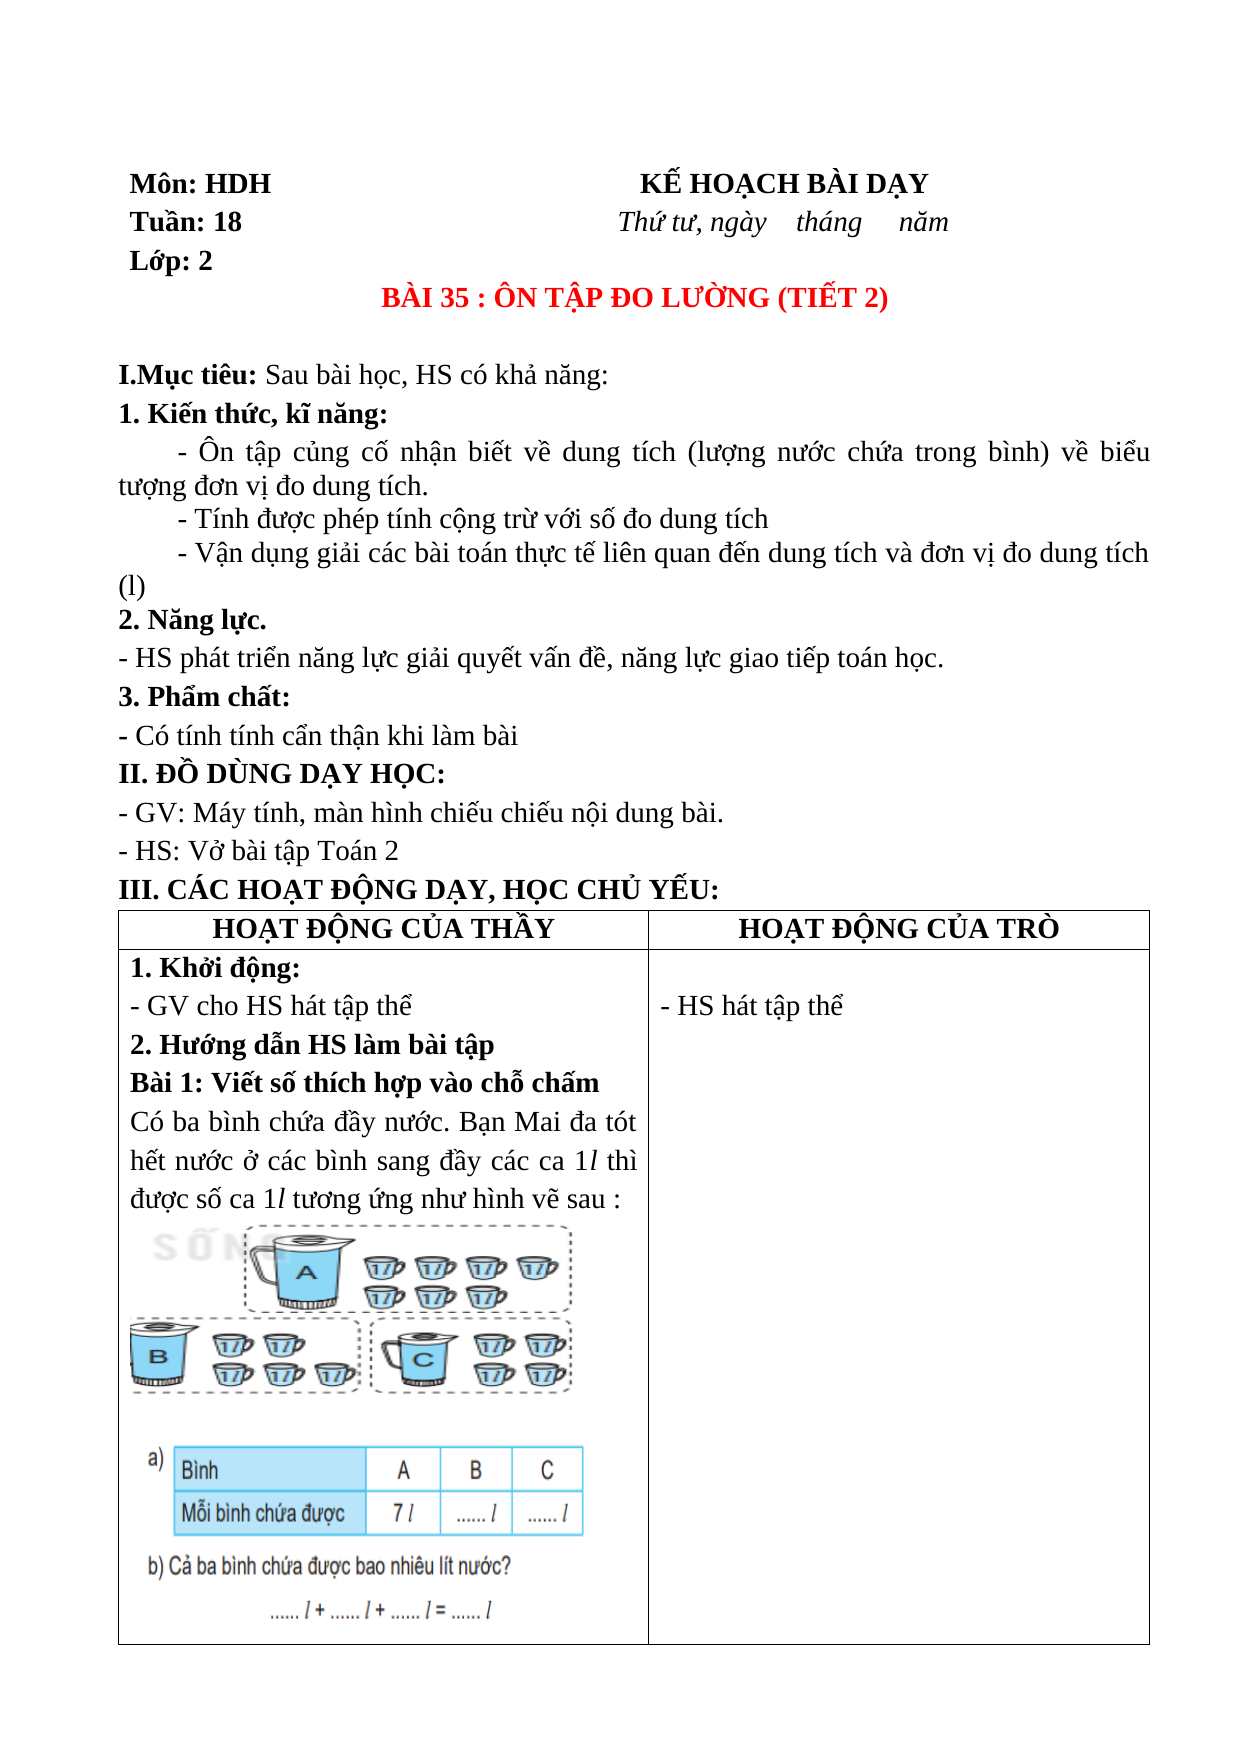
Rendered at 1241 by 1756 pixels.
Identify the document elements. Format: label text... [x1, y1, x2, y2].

table_header Môn: HDH Tuần: 18 Lớp: 2 [118, 166, 424, 280]
text - GV: Máy tính, màn hình chiếu chiếu nội dung bài. [118, 795, 1152, 828]
text - Ôn tập củng cố nhận biết về dung tích (lượng nước chứa trong bình) về biểu tượng đơn vị đo dung tích. [118, 434, 1152, 501]
text I.Mục tiêu: Sau bài học, HS có khả năng: [118, 357, 1152, 391]
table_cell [119, 950, 648, 1644]
text 1. Kiến thức, kĩ năng: [118, 396, 1152, 429]
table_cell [649, 950, 1149, 1644]
text - HS: Vở bài tập Toán 2 [118, 833, 1152, 867]
table_header KẾ HOẠCH BÀI DẠY Thứ tư, ngày tháng năm [425, 166, 1145, 280]
text 2. Năng lực. [118, 602, 1152, 636]
picture [130, 1438, 599, 1628]
text II. ĐỒ DÙNG DẠY HỌC: [118, 756, 1152, 790]
picture [130, 1219, 587, 1396]
text - HS phát triển năng lực giải quyết vấn đề, năng lực giao tiếp toán học. [118, 641, 1152, 674]
text - Tính được phép tính cộng trừ với số đo dung tích [118, 501, 1152, 535]
text - Có tính tính cẩn thận khi làm bài [118, 718, 1152, 751]
table_header HOẠT ĐỘNG CỦA THẦY [119, 911, 648, 949]
text III. CÁC HOẠT ĐỘNG DẠY, HỌC CHỦ YẾU: [118, 872, 1152, 905]
table_header HOẠT ĐỘNG CỦA TRÒ [649, 911, 1149, 949]
text - Vận dụng giải các bài toán thực tế liên quan đến dung tích và đơn vị đo dung tích (l) [118, 535, 1152, 602]
text BÀI 35 : ÔN TẬP ĐO LƯỜNG (TIẾT 2) [118, 280, 1152, 314]
text 3. Phẩm chất: [118, 679, 1152, 713]
